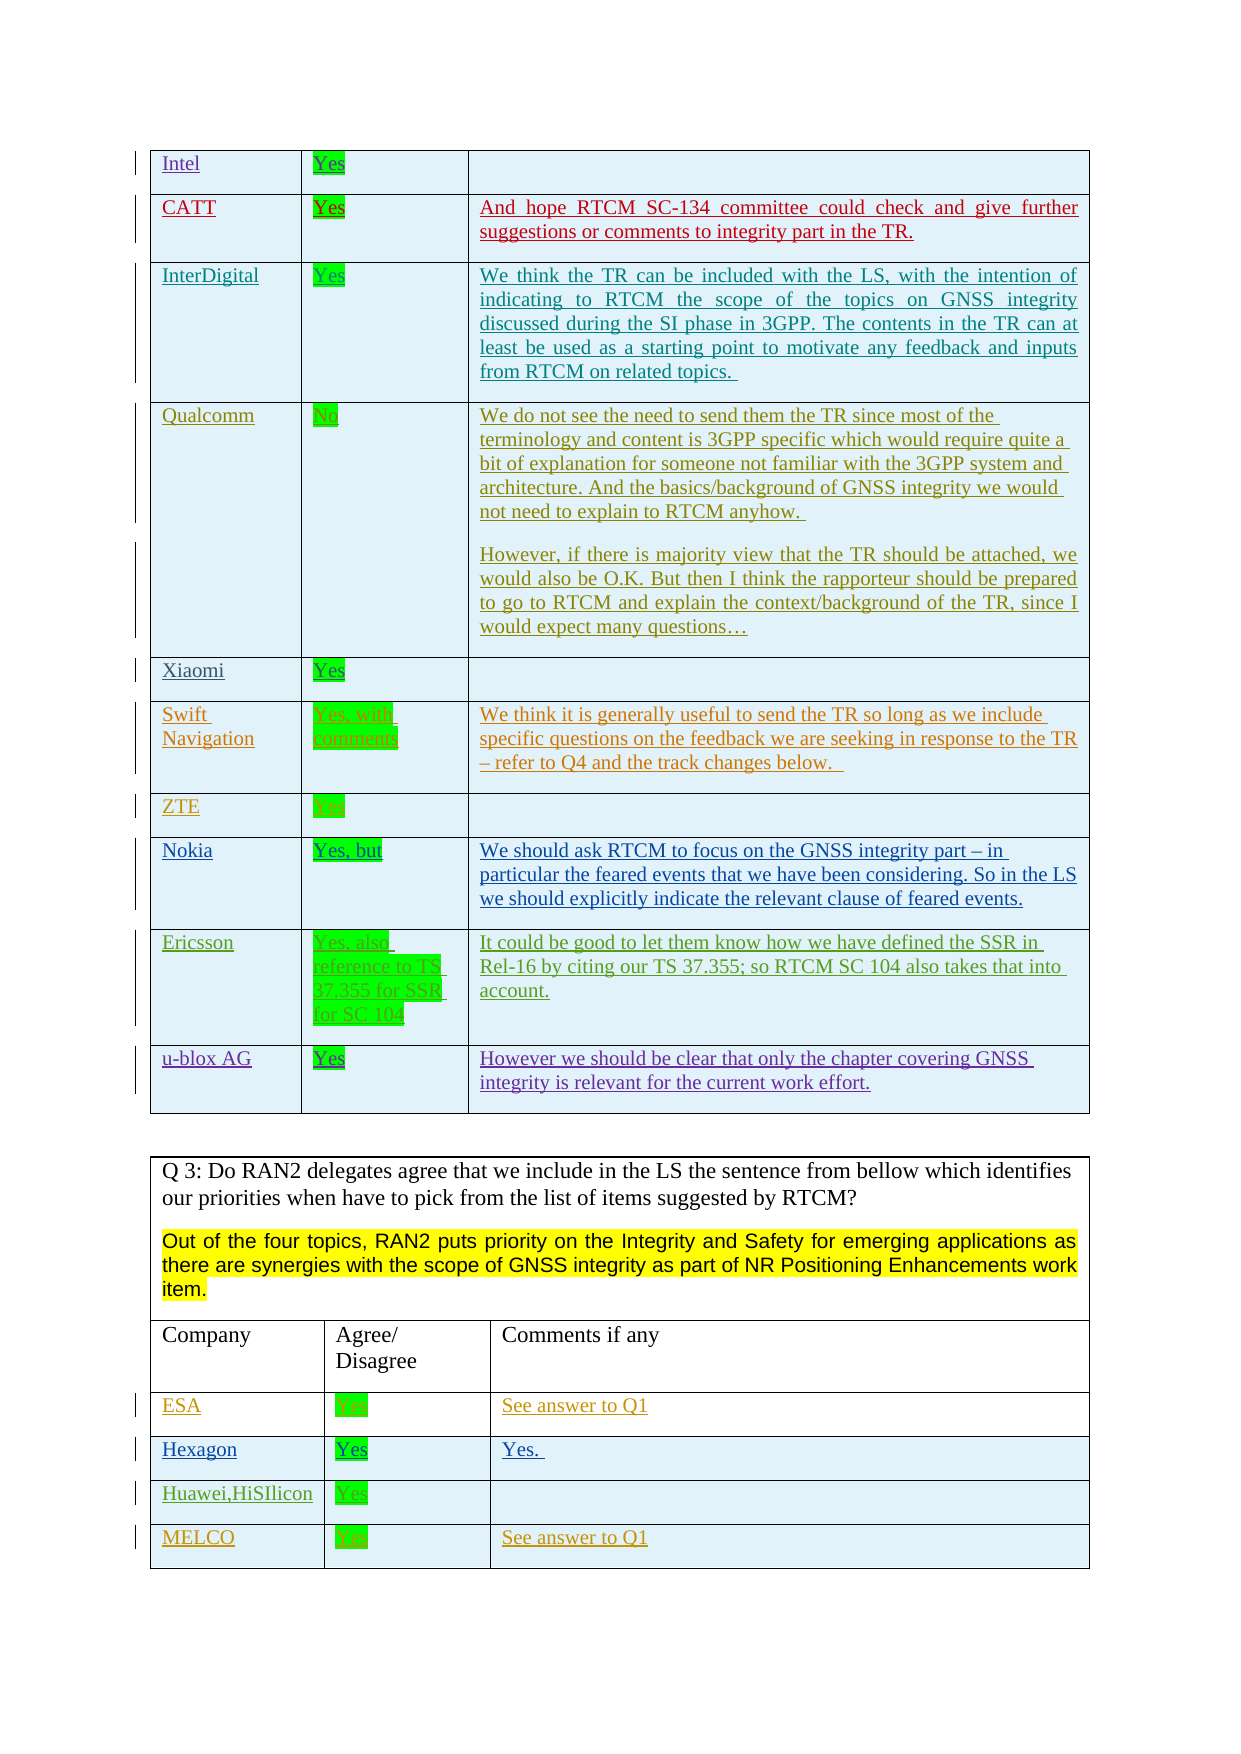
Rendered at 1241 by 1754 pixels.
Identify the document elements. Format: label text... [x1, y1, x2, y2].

table_header Q 3: Do RAN2 delegates agree that we include in the LS the sentence from bellow which identifies our priorities when have to pick from the list of items suggested by RTCM? Out of the four topics, RAN2 puts priority on the Integrity and Safety for emerging applications as there are synergies with the scope of GNSS integrity as part of NR Positioning Enhancements work item. [151, 1158, 1089, 1319]
table_cell Company [151, 1321, 324, 1392]
table_cell [151, 1393, 324, 1436]
table_cell Agree/Disagree [325, 1321, 490, 1392]
table_cell Comments if any [491, 1321, 1089, 1392]
table_cell [325, 1393, 490, 1436]
table_cell [491, 1393, 1089, 1436]
